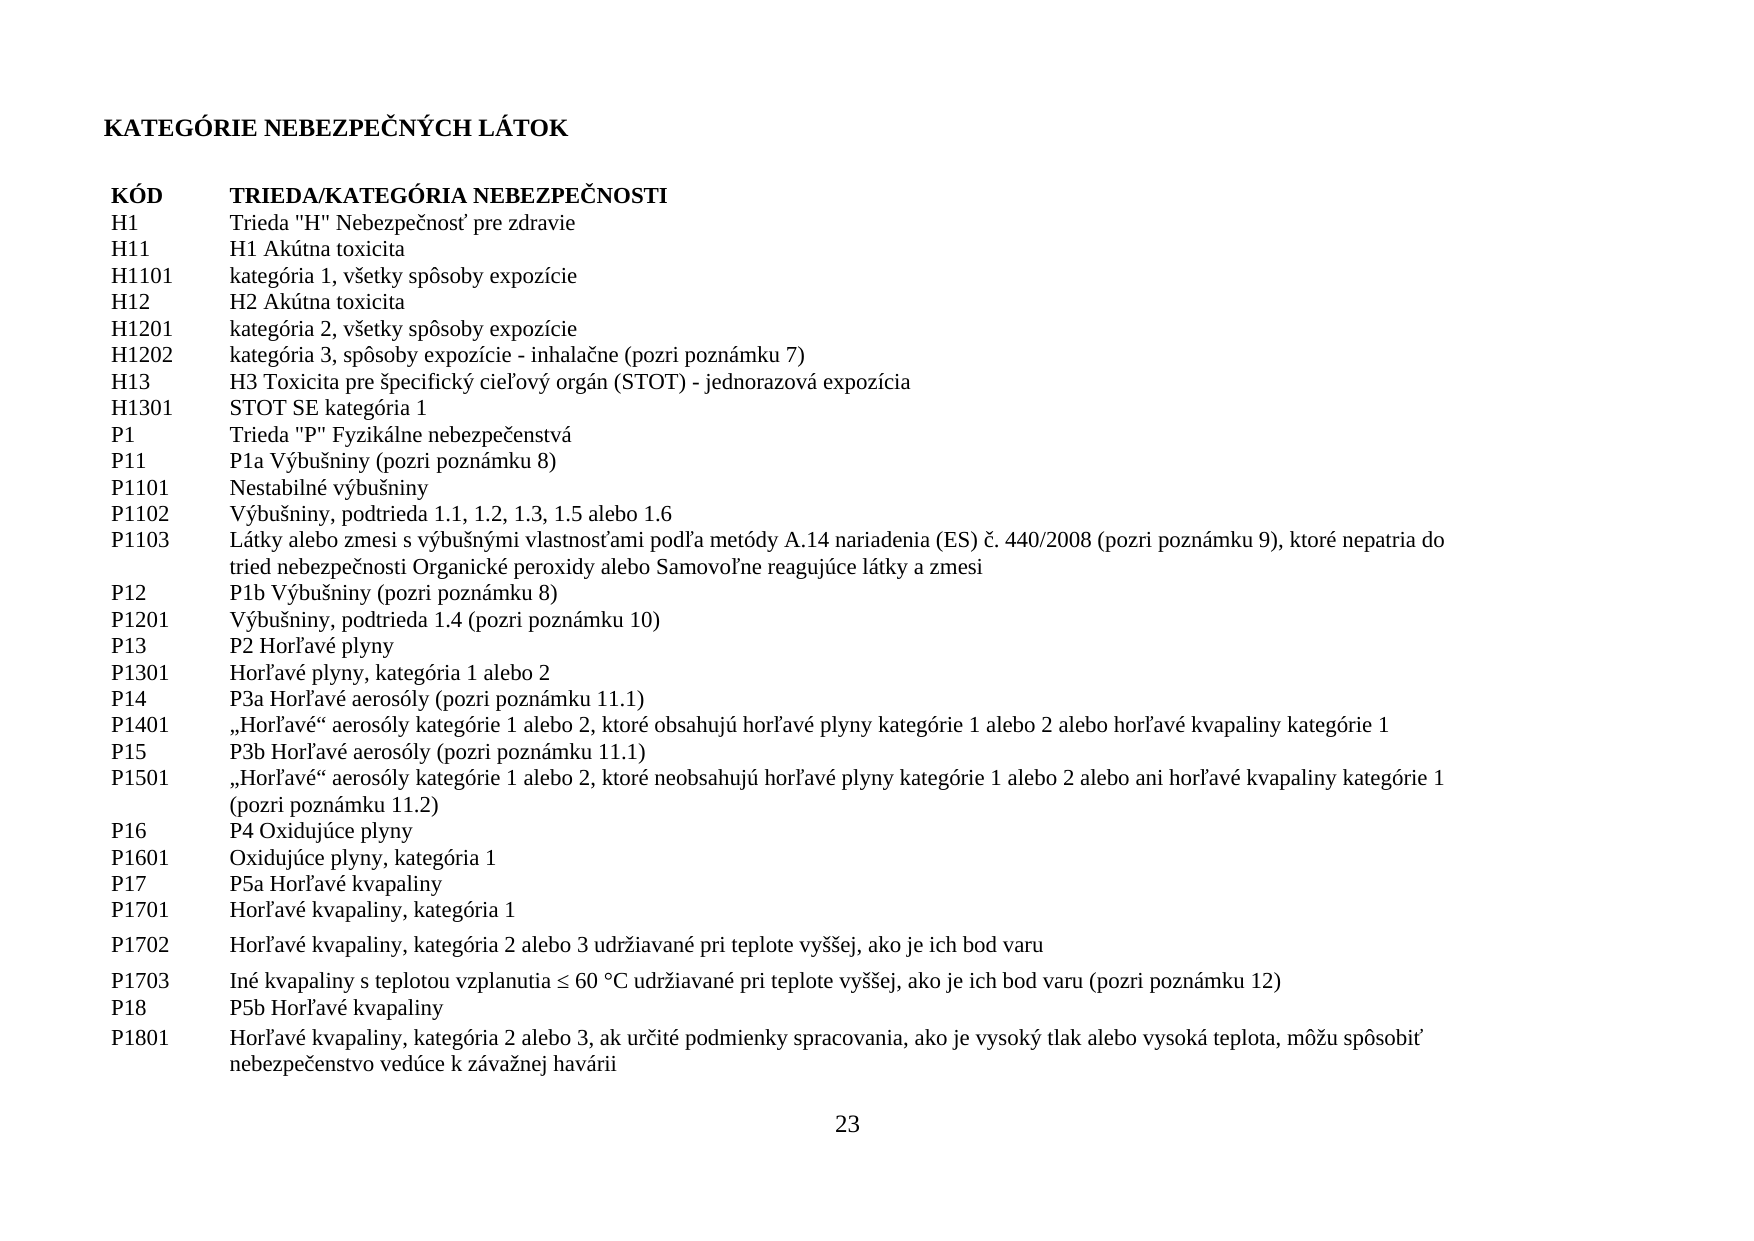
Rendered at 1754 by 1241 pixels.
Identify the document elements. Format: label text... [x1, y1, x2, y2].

table_cell Horľavé kvapaliny, kategória 2 alebo 3, ak určité podmienky spracovania, ako je vysoký tlak alebo vysoká teplota, môžu spôsobiť nebezpečenstvo vedúce k závažnej havárii [222, 1020, 1495, 1076]
table_cell Oxidujúce plyny, kategória 1 [222, 844, 1495, 870]
table_cell P1501 [104, 764, 222, 817]
table_cell P1 [104, 421, 222, 447]
table_cell H13 [104, 368, 222, 394]
text Kategórie nebezpečných látok [103, 113, 1606, 141]
table_cell H1201 [104, 315, 222, 341]
table_cell H1202 [104, 341, 222, 368]
table_cell P2 Horľavé plyny [222, 632, 1495, 658]
table_cell H11 [104, 235, 222, 262]
table_header KÓD [104, 170, 222, 209]
table_cell P11 [104, 447, 222, 473]
table_cell Látky alebo zmesi s výbušnými vlastnosťami podľa metódy A.14 nariadenia (ES) č. 440/2008 (pozri poznámku 9), ktoré nepatria do tried nebezpečnosti Organické peroxidy alebo Samovoľne reagujúce látky a zmesi [222, 526, 1495, 579]
table_cell P1101 [104, 474, 222, 500]
table_cell P16 [104, 817, 222, 843]
table_cell P13 [104, 632, 222, 658]
table_cell H2 Akútna toxicita [222, 288, 1495, 315]
table_cell Horľavé kvapaliny, kategória 2 alebo 3 udržiavané pri teplote vyššej, ako je ich bod varu [222, 923, 1495, 957]
table_cell P1702 [104, 923, 222, 957]
table_cell Výbušniny, podtrieda 1.1, 1.2, 1.3, 1.5 alebo 1.6 [222, 500, 1495, 526]
table_cell P1a Výbušniny (pozri poznámku 8) [222, 447, 1495, 473]
table_cell Nestabilné výbušniny [222, 474, 1495, 500]
table_cell H1 [104, 209, 222, 235]
table_cell kategória 3, spôsoby expozície - inhalačne (pozri poznámku 7) [222, 341, 1495, 368]
table_cell Trieda "P" Fyzikálne nebezpečenstvá [222, 421, 1495, 447]
table_cell P1103 [104, 526, 222, 579]
table_cell Horľavé kvapaliny, kategória 1 [222, 896, 1495, 923]
table_cell Horľavé plyny, kategória 1 alebo 2 [222, 659, 1495, 685]
table_cell „Horľavé“ aerosóly kategórie 1 alebo 2, ktoré neobsahujú horľavé plyny kategórie 1 alebo 2 alebo ani horľavé kvapaliny kategórie 1 (pozri poznámku 11.2) [222, 764, 1495, 817]
table_cell P1b Výbušniny (pozri poznámku 8) [222, 579, 1495, 606]
table_cell P14 [104, 685, 222, 711]
table_cell P12 [104, 579, 222, 606]
table_cell P18 [104, 994, 222, 1020]
table_cell P15 [104, 738, 222, 764]
table_cell P1301 [104, 659, 222, 685]
table_cell P1701 [104, 896, 222, 923]
table_cell Výbušniny, podtrieda 1.4 (pozri poznámku 10) [222, 606, 1495, 632]
table_cell P1102 [104, 500, 222, 526]
table_cell „Horľavé“ aerosóly kategórie 1 alebo 2, ktoré obsahujú horľavé plyny kategórie 1 alebo 2 alebo horľavé kvapaliny kategórie 1 [222, 711, 1495, 738]
table_cell kategória 1, všetky spôsoby expozície [222, 262, 1495, 288]
table_cell kategória 2, všetky spôsoby expozície [222, 315, 1495, 341]
table_cell P1703 [104, 957, 222, 994]
table_cell P4 Oxidujúce plyny [222, 817, 1495, 843]
table_cell H1 Akútna toxicita [222, 235, 1495, 262]
table_cell H3 Toxicita pre špecifický cieľový orgán (STOT) - jednorazová expozícia [222, 368, 1495, 394]
table_cell P1601 [104, 844, 222, 870]
table_cell P1401 [104, 711, 222, 738]
table_cell Iné kvapaliny s teplotou vzplanutia ≤ udržiavané pri teplote vyššej, ako je ich bod varu (pozri poznámku 12) [222, 957, 1495, 994]
table_cell P1801 [104, 1020, 222, 1076]
table_cell P17 [104, 870, 222, 896]
table_cell P1201 [104, 606, 222, 632]
table_cell P5b Horľavé kvapaliny [222, 994, 1495, 1020]
table_cell Trieda "H" Nebezpečnosť pre zdravie [222, 209, 1495, 235]
table_cell P5a Horľavé kvapaliny [222, 870, 1495, 896]
table_cell P3a Horľavé aerosóly (pozri poznámku 11.1) [222, 685, 1495, 711]
table_cell H12 [104, 288, 222, 315]
table_cell H1301 [104, 394, 222, 421]
table_cell H1101 [104, 262, 222, 288]
table_cell P3b Horľavé aerosóly (pozri poznámku 11.1) [222, 738, 1495, 764]
table_cell STOT SE kategória 1 [222, 394, 1495, 421]
table_header TRIEDA/KATEGÓRIA NEBEZPEČNOSTI [222, 170, 1495, 209]
